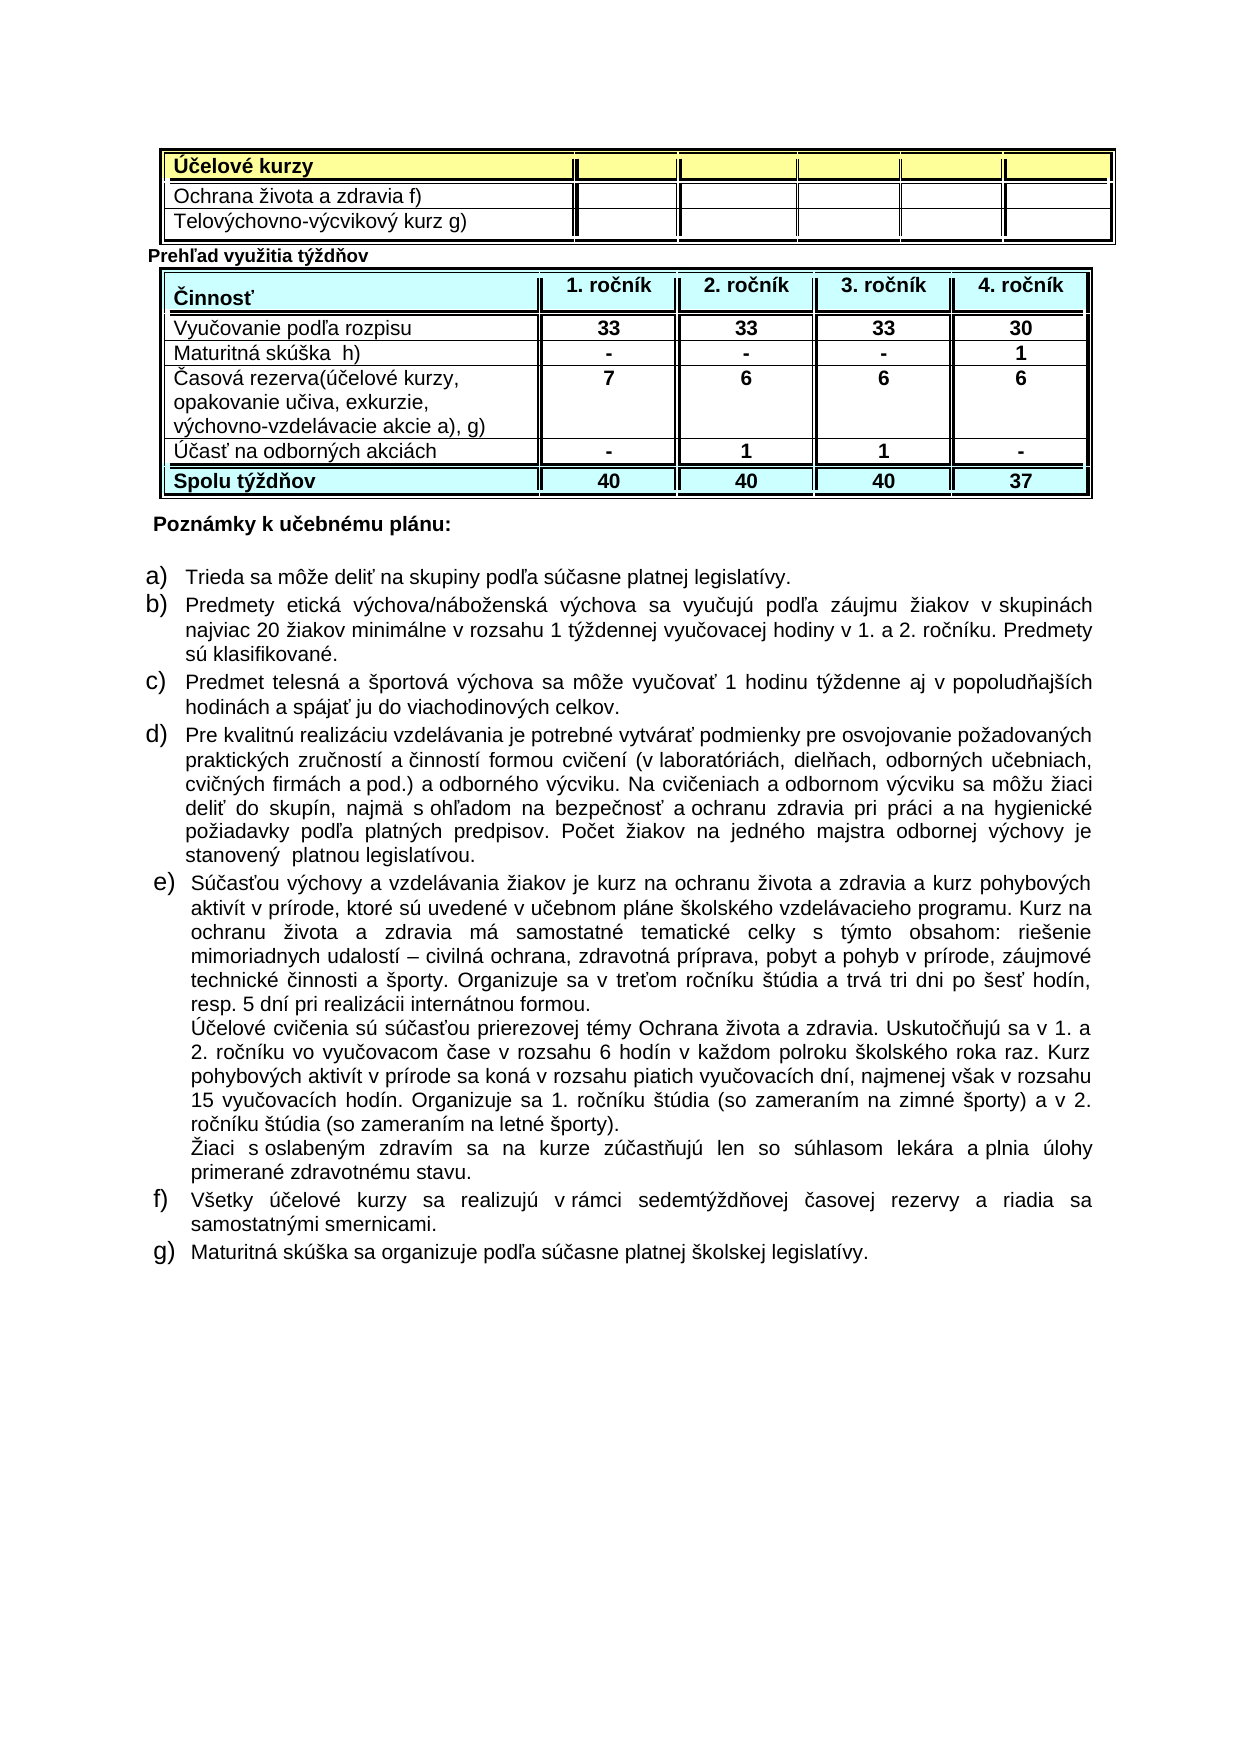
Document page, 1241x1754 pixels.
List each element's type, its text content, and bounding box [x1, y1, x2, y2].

table_header 3. ročník [815, 270, 952, 309]
table_cell 6 [818, 366, 949, 438]
table_cell [900, 151, 1004, 178]
table_header 1. ročník [540, 270, 677, 309]
table_cell - [818, 341, 949, 365]
table_cell 6 [955, 366, 1086, 438]
table_cell 40 [678, 463, 815, 493]
table_cell Maturitná skúška h) [165, 341, 537, 365]
table_cell [575, 209, 679, 239]
list Trieda sa môže deliť na skupiny podľa súčasne platnej legislatívy. [145, 561, 1093, 589]
text Poznámky k učebnému plánu: [153, 512, 1093, 536]
table_header 2. ročník [678, 270, 815, 309]
text Prehľad využitia týždňov [148, 245, 1093, 267]
text Žiaci s oslabeným zdravím sa na kurze zúčastňujú len so súhlasom lekára a plnia úlohy primerané zdravotnému stavu. [191, 1136, 1093, 1183]
list Všetky účelové kurzy sa realizujú v rámci sedemtýždňovej časovej rezervy a riadia sa samostatnými smernicami. [153, 1183, 1093, 1236]
list Súčasťou výchovy a vzdelávania žiakov je kurz na ochranu života a zdravia a kurz pohybových aktivít v prírode, ktoré sú uvedené v učebnom pláne školského vzdelávacieho programu. Kurz na ochranu života a zdravia má samostatné tematické celky s týmto obsahom: riešenie mimoriadnych udalostí – civilná ochrana, zdravotná príprava, pobyt a pohyb v prírode, záujmové technické činnosti a športy. Organizuje sa v treťom ročníku štúdia a trvá tri dni po šesť hodín, resp. 5 dní pri realizácii internátnou formou. [153, 867, 1093, 1016]
table_cell 33 [818, 316, 949, 340]
table_cell Telovýchovno-výcvikový kurz g) [165, 209, 575, 239]
list Pre kvalitnú realizáciu vzdelávania je potrebné vytvárať podmienky pre osvojovanie požadovaných praktických zručností a činností formou cvičení (v laboratóriách, dielňach, odborných učebniach, cvičných firmách a pod.) a odborného výcviku. Na cvičeniach a odbornom výcviku sa môžu žiaci deliť do skupín, najmä s ohľadom na bezpečnosť a ochranu zdravia pri práci a na hygienické požiadavky podľa platných predpisov. Počet žiakov na jedného majstra odbornej výchovy je stanovený platnou legislatívou. [145, 719, 1093, 867]
table_cell [682, 184, 796, 208]
list Maturitná skúška sa organizuje podľa súčasne platnej školskej legislatívy. [153, 1236, 1093, 1265]
table_cell Účasť na odborných akciách [165, 439, 537, 463]
table_header Činnosť [162, 270, 540, 309]
table_header 4. ročník [952, 273, 1086, 309]
table_cell [1004, 154, 1110, 178]
table_cell [579, 184, 676, 208]
table_cell [679, 154, 797, 178]
table_cell Ochrana života a zdravia f) [162, 178, 575, 208]
table_cell - [681, 341, 812, 365]
table_cell Vyučovanie podľa rozpisu [162, 310, 540, 340]
table_cell 30 [952, 310, 1089, 340]
table_cell 33 [681, 316, 812, 340]
text Účelové cvičenia sú súčasťou prierezovej témy Ochrana života a zdravia. Uskutočňujú sa v 1. a 2. ročníku vo vyučovacom čase v rozsahu 6 hodín v každom polroku školského roka raz. Kurz pohybových aktivít v prírode sa koná v rozsahu piatich vyučovacích dní, najmenej však v rozsahu 15 vyučovacích hodín. Organizuje sa 1. ročníku štúdia (so zameraním na zimné športy) a v 2. ročníku štúdia (so zameraním na letné športy). [191, 1016, 1093, 1136]
table_cell 1 [681, 439, 812, 463]
table_cell [902, 184, 1001, 208]
table_cell [799, 184, 899, 208]
list Predmet telesná a športová výchova sa môže vyučovať 1 hodinu týždenne aj v popoludňajších hodinách a spájať ju do viachodinových celkov. [145, 666, 1093, 719]
table_cell [575, 151, 679, 178]
table_cell [1004, 209, 1110, 239]
table_cell - [543, 341, 674, 365]
table_cell Účelové kurzy [162, 151, 575, 178]
list Predmety etická výchova/náboženská výchova sa vyučujú podľa záujmu žiakov v skupinách najviac 20 žiakov minimálne v rozsahu 1 týždennej vyučovacej hodiny v 1. a 2. ročníku. Predmety sú klasifikované. [145, 589, 1093, 666]
table_cell [679, 209, 797, 239]
table_cell [1004, 178, 1113, 208]
table_cell Časová rezerva(účelové kurzy, opakovanie učiva, exkurzie, výchovno-vzdelávacie akcie a), g) [165, 366, 537, 438]
table_cell [797, 153, 900, 178]
table_cell - [543, 439, 674, 463]
table_cell 37 [952, 463, 1089, 493]
table_cell 6 [681, 366, 812, 438]
table_cell 1 [818, 439, 949, 463]
table_cell - [955, 439, 1086, 463]
table_cell 1 [955, 341, 1086, 365]
table_cell Spolu týždňov [162, 463, 540, 493]
table_cell [900, 209, 1004, 239]
table_cell 40 [540, 463, 677, 493]
table_cell [797, 209, 900, 239]
table_cell 33 [543, 316, 674, 340]
table_cell 40 [815, 463, 952, 493]
table_cell 7 [543, 366, 674, 438]
